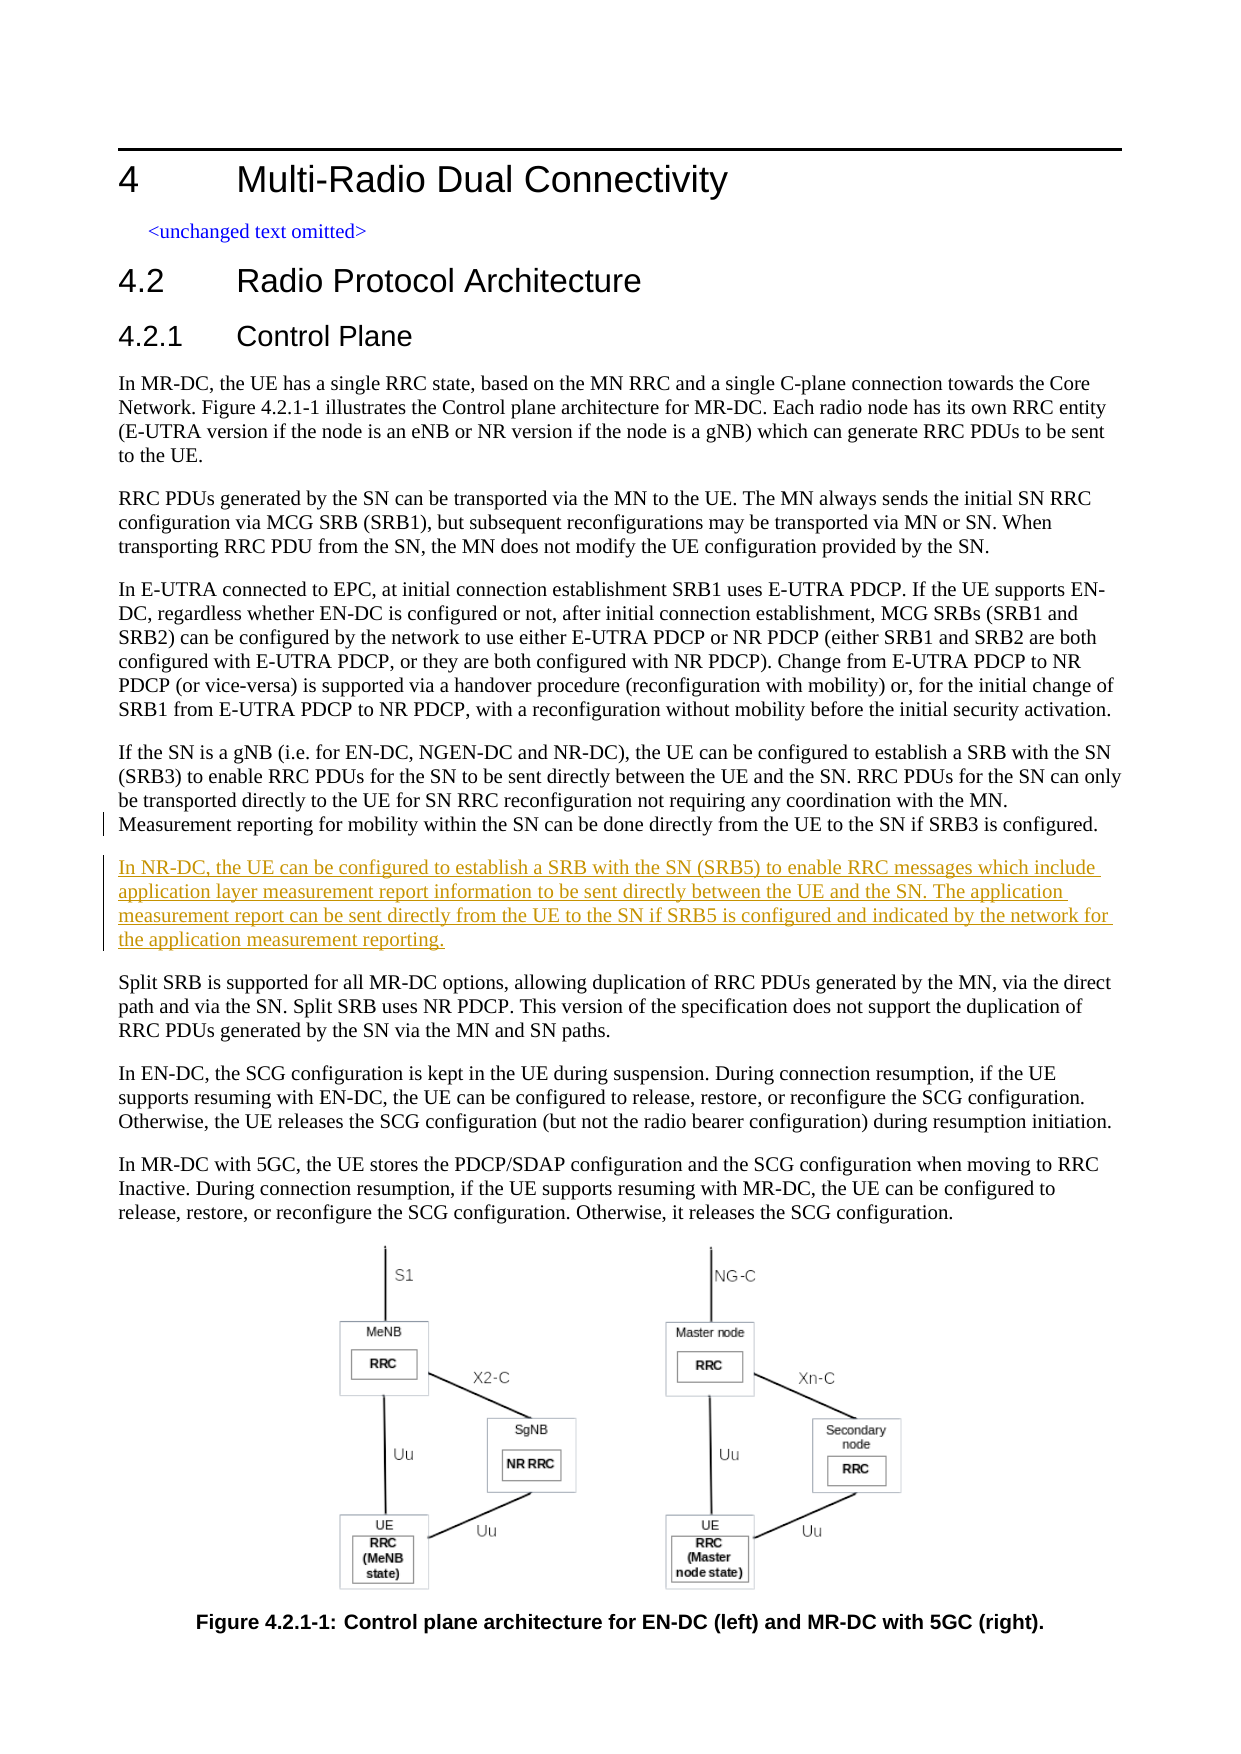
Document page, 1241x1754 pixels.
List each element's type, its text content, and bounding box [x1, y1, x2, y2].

text In EN-DC, the SCG configuration is kept in the UE during suspension. During connection resumption, if the UE supports resuming with EN-DC, the UE can be configured to release, restore, or reconfigure the SCG configuration. Otherwise, the UE releases the SCG configuration (but not the radio bearer configuration) during resumption initiation. [118, 1061, 1122, 1133]
subtitle 4.2 Radio Protocol Architecture [118, 262, 1122, 300]
text Split SRB is supported for all MR-DC options, allowing duplication of RRC PDUs generated by the MN, via the direct path and via the SN. Split SRB uses NR PDCP. This version of the specification does not support the duplication of RRC PDUs generated by the SN via the MN and SN paths. [118, 970, 1122, 1042]
text <unchanged text omitted> [148, 219, 1122, 243]
text In MR-DC, the UE has a single RRC state, based on the MN RRC and a single C-plane connection towards the Core Network. Figure 4.2.1-1 illustrates the Control plane architecture for MR-DC. Each radio node has its own RRC entity (E-UTRA version if the node is an eNB or NR version if the node is a gNB) which can generate RRC PDUs to be sent to the UE. [118, 371, 1122, 467]
subtitle 4.2.1 Control Plane [118, 319, 1122, 352]
text In E-UTRA connected to EPC, at initial connection establishment SRB1 uses E-UTRA PDCP. If the UE supports EN-DC, regardless whether EN-DC is configured or not, after initial connection establishment, MCG SRBs (SRB1 and SRB2) can be configured by the network to use either E-UTRA PDCP or NR PDCP (either SRB1 and SRB2 are both configured with E-UTRA PDCP, or they are both configured with NR PDCP). Change from E-UTRA PDCP to NR PDCP (or vice-versa) is supported via a handover procedure (reconfiguration with mobility) or, for the initial change of SRB1 from E-UTRA PDCP to NR PDCP, with a reconfiguration without mobility before the initial security activation. [118, 577, 1122, 721]
text RRC PDUs generated by the SN can be transported via the MN to the UE. The MN always sends the initial SN RRC configuration via MCG SRB (SRB1), but subsequent reconfigurations may be transported via MN or SN. When transporting RRC PDU from the SN, the MN does not modify the UE configuration provided by the SN. [118, 486, 1122, 558]
text Figure 4.2.1-1: Control plane architecture for EN-DC (left) and MR-DC with 5GC (right). [118, 1609, 1122, 1633]
text In MR-DC with 5GC, the UE stores the PDCP/SDAP configuration and the SCG configuration when moving to RRC Inactive. During connection resumption, if the UE supports resuming with MR-DC, the UE can be configured to release, restore, or reconfigure the SCG configuration. Otherwise, it releases the SCG configuration. [118, 1152, 1122, 1224]
subtitle 4 Multi-Radio Dual Connectivity [118, 151, 1122, 200]
text If the SN is a gNB (i.e. for EN-DC, NGEN-DC and NR-DC), the UE can be configured to establish a SRB with the SN (SRB3) to enable RRC PDUs for the SN to be sent directly between the UE and the SN. RRC PDUs for the SN can only be transported directly to the UE for SN RRC reconfiguration not requiring any coordination with the MN. Measurement reporting for mobility within the SN can be done directly from the UE to the SN if SRB3 is configured. [118, 740, 1122, 836]
